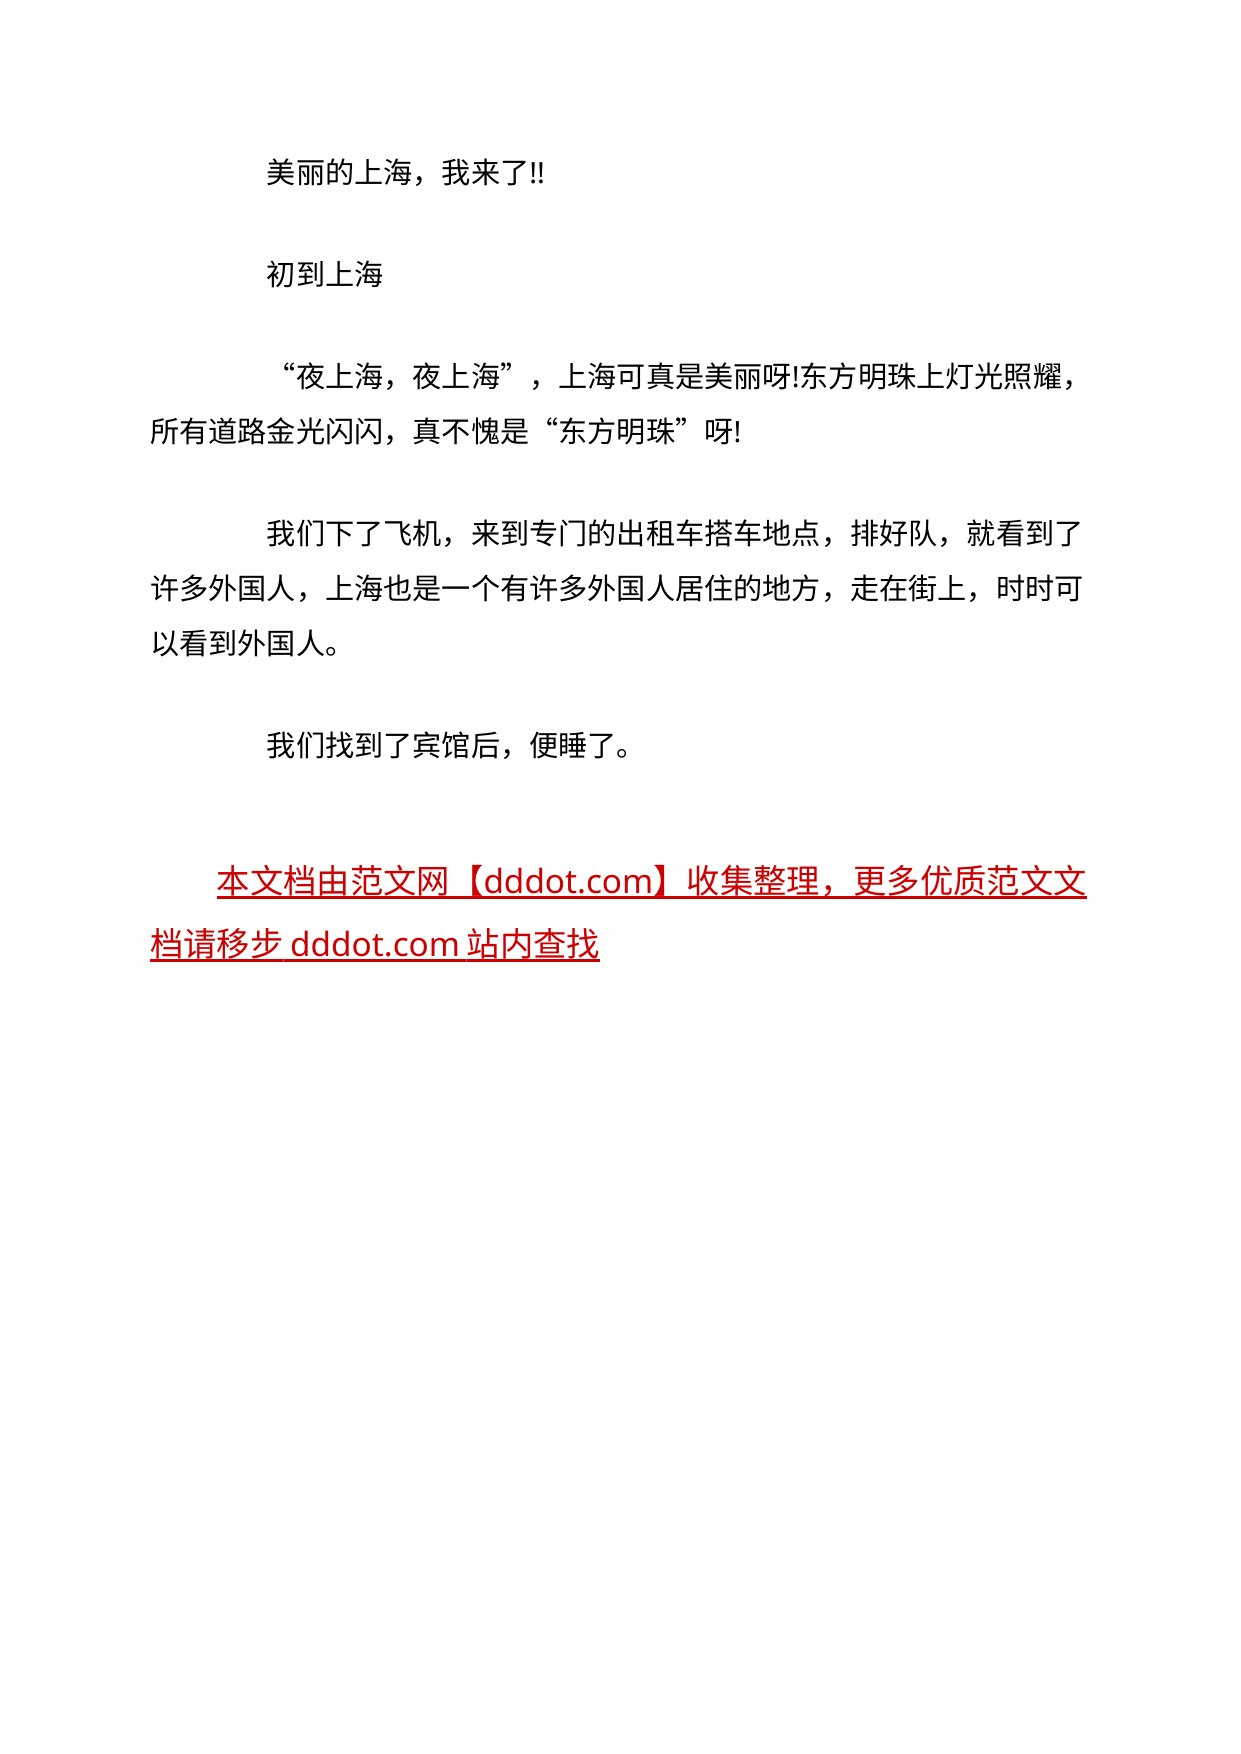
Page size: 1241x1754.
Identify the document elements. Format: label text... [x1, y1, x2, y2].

text 本文档由范文网【dddot.com】收集整理，更多优质范文文档请移步dddot.com站内查找 [150, 855, 1090, 967]
text 我们找到了宾馆后，便睡了。 [150, 722, 1090, 764]
text “夜上海，夜上海”，上海可真是美丽呀!东方明珠上灯光照耀，所有道路金光闪闪，真不愧是“东方明珠”呀! [150, 354, 1090, 451]
text 美丽的上海，我来了!! [150, 150, 1090, 192]
text 初到上海 [150, 252, 1090, 294]
text 我们下了飞机，来到专门的出租车搭车地点，排好队，就看到了许多外国人，上海也是一个有许多外国人居住的地方，走在街上，时时可以看到外国人。 [150, 511, 1090, 663]
